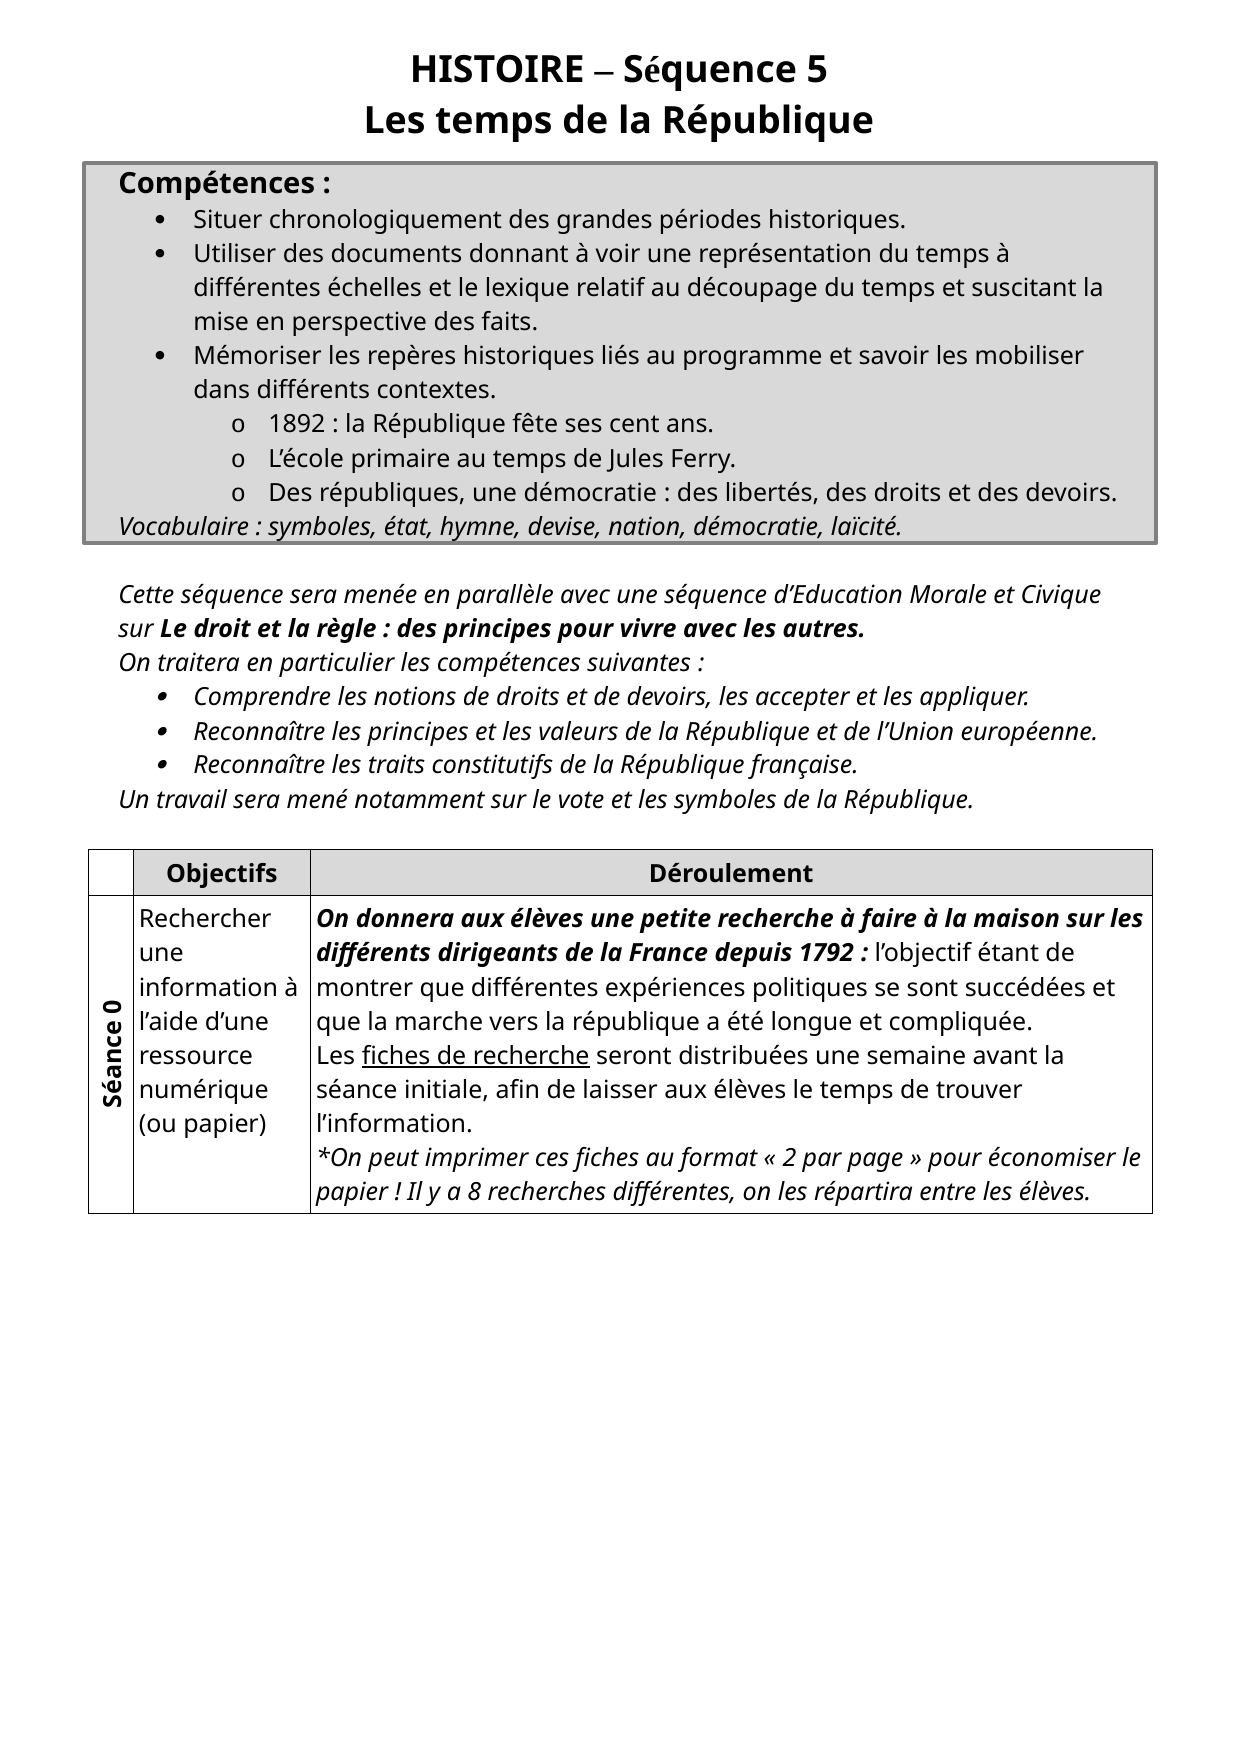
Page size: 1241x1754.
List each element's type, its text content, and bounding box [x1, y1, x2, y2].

list 1892 : la République fête ses cent ans. [231, 406, 1122, 440]
list Situer chronologiquement des grandes périodes historiques. [156, 202, 1122, 236]
table_header Déroulement [311, 850, 1152, 895]
table_cell On donnera aux élèves une petite recherche à faire à la maison sur les différents dirigeants de la France depuis 1792 : l’objectif étant de montrer que différentes expériences politiques se sont succédées et que la marche vers la république a été longue et compliquée. Les fiches de recherche seront distribuées une semaine avant la séance initiale, afin de laisser aux élèves le temps de trouver l’information. *On peut imprimer ces fiches au format « 2 par page » pour économiser le papier ! Il y a 8 recherches différentes, on les répartira entre les élèves. [311, 896, 1152, 1213]
text Un travail sera mené notamment sur le vote et les symboles de la République. [118, 781, 1122, 815]
table_header Objectifs [134, 850, 310, 895]
table_cell Séance 0 [89, 896, 133, 1213]
text Vocabulaire : symboles, état, hymne, devise, nation, démocratie, laïcité. [118, 509, 1122, 543]
list L’école primaire au temps de Jules Ferry. [231, 440, 1122, 474]
list Des républiques, une démocratie : des libertés, des droits et des devoirs. [231, 474, 1122, 509]
list Reconnaître les principes et les valeurs de la République et de l’Union européenne. [156, 713, 1122, 747]
table_header [89, 850, 133, 895]
text Compétences : [118, 162, 1122, 202]
list Utiliser des documents donnant à voir une représentation du temps à différentes échelles et le lexique relatif au découpage du temps et suscitant la mise en perspective des faits. [156, 236, 1122, 338]
list Reconnaître les traits constitutifs de la République française. [156, 747, 1122, 781]
text Cette séquence sera menée en parallèle avec une séquence d’Education Morale et Civique sur Le droit et la règle : des principes pour vivre avec les autres. [118, 577, 1122, 645]
text On traitera en particulier les compétences suivantes : [118, 645, 1122, 679]
list Mémoriser les repères historiques liés au programme et savoir les mobiliser dans différents contextes. [156, 338, 1122, 406]
table_cell Rechercher une information à l’aide d’une ressource numérique (ou papier) [134, 896, 310, 1213]
list Comprendre les notions de droits et de devoirs, les accepter et les appliquer. [156, 679, 1122, 713]
